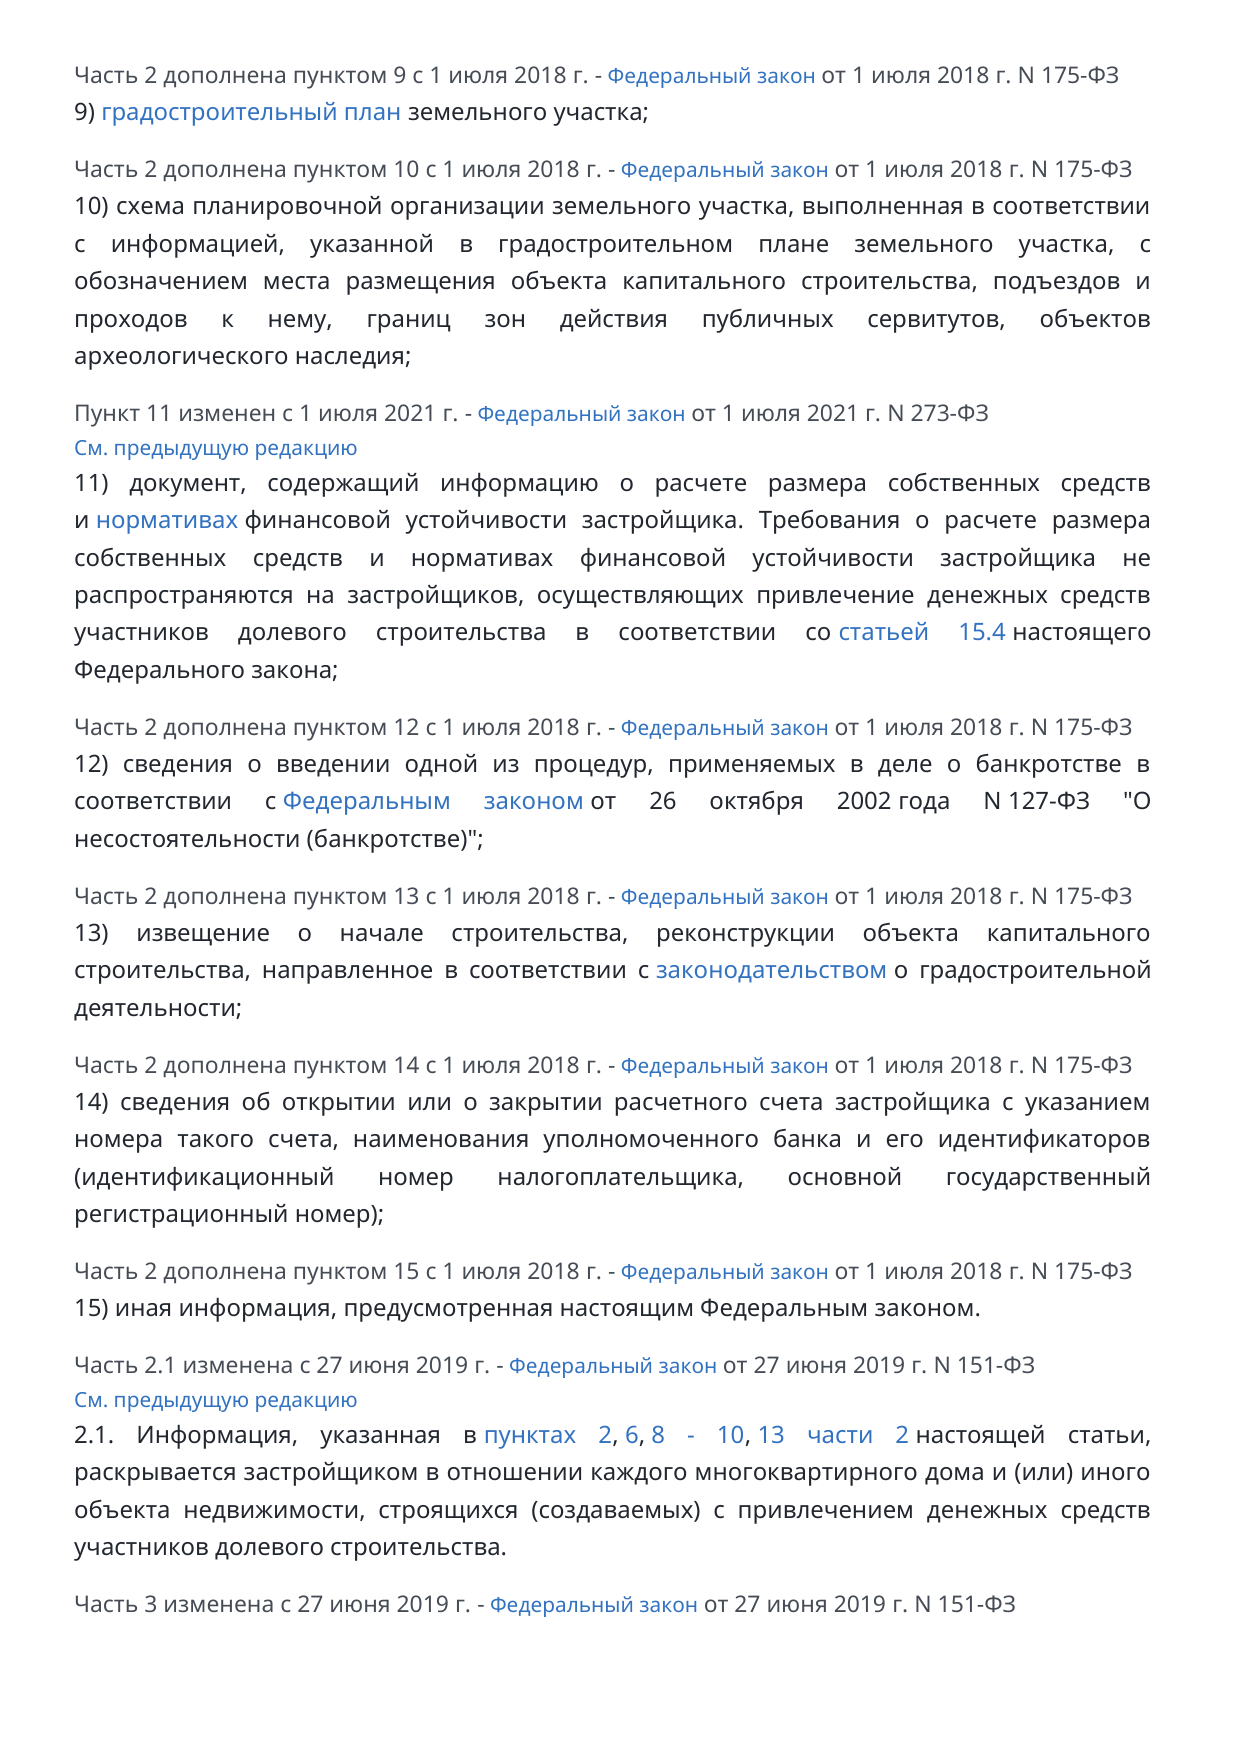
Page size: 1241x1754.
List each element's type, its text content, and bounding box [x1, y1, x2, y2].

text 2.1. Информация, указанная в пунктах 2, 6, 8 - 10, 13 части 2 настоящей статьи, раскрывается застройщиком в отношении каждого многоквартирного дома и (или) иного объекта недвижимости, строящихся (создаваемых) с привлечением денежных средств участников долевого строительства. [74, 1418, 1152, 1562]
text Часть 2 дополнена пунктом 9 с 1 июля 2018 г. - Федеральный закон от 1 июля 2018 г. N 175-ФЗ [74, 59, 1152, 90]
text Часть 2 дополнена пунктом 10 с 1 июля 2018 г. - Федеральный закон от 1 июля 2018 г. N 175-ФЗ [74, 153, 1152, 184]
text 10) схема планировочной организации земельного участка, выполненная в соответствии с информацией, указанной в градостроительном плане земельного участка, с обозначением места размещения объекта капитального строительства, подъездов и проходов к нему, границ зон действия публичных сервитутов, объектов археологического наследия; [74, 189, 1152, 371]
text 12) сведения о введении одной из процедур, применяемых в деле о банкротстве в соответствии с Федеральным законом от 26 октября 2002 года N 127-ФЗ "О несостоятельности (банкротстве)"; [74, 747, 1152, 854]
text 11) документ, содержащий информацию о расчете размера собственных средств и нормативах финансовой устойчивости застройщика. Требования о расчете размера собственных средств и нормативах финансовой устойчивости застройщика не распространяются на застройщиков, осуществляющих привлечение денежных средств участников долевого строительства в соответствии со статьей 15.4 настоящего Федерального закона; [74, 466, 1152, 685]
text Часть 3 изменена с 27 июня 2019 г. - Федеральный закон от 27 июня 2019 г. N 151-ФЗ [74, 1588, 1152, 1619]
text Часть 2 дополнена пунктом 12 с 1 июля 2018 г. - Федеральный закон от 1 июля 2018 г. N 175-ФЗ [74, 711, 1152, 742]
text Пункт 11 изменен с 1 июля 2021 г. - Федеральный закон от 1 июля 2021 г. N 273-ФЗ [74, 397, 1152, 428]
text Часть 2 дополнена пунктом 15 с 1 июля 2018 г. - Федеральный закон от 1 июля 2018 г. N 175-ФЗ [74, 1255, 1152, 1286]
text Часть 2.1 изменена с 27 июня 2019 г. - Федеральный закон от 27 июня 2019 г. N 151-ФЗ [74, 1349, 1152, 1380]
text См. предыдущую редакцию [74, 1385, 1152, 1413]
text См. предыдущую редакцию [74, 433, 1152, 461]
text 13) извещение о начале строительства, реконструкции объекта капитального строительства, направленное в соответствии с законодательством о градостроительной деятельности; [74, 916, 1152, 1023]
text 14) сведения об открытии или о закрытии расчетного счета застройщика с указанием номера такого счета, наименования уполномоченного банка и его идентификаторов (идентификационный номер налогоплательщика, основной государственный регистрационный номер); [74, 1084, 1152, 1229]
text 15) иная информация, предусмотренная настоящим Федеральным законом. [74, 1291, 1152, 1323]
text Часть 2 дополнена пунктом 13 с 1 июля 2018 г. - Федеральный закон от 1 июля 2018 г. N 175-ФЗ [74, 880, 1152, 911]
text Часть 2 дополнена пунктом 14 с 1 июля 2018 г. - Федеральный закон от 1 июля 2018 г. N 175-ФЗ [74, 1049, 1152, 1080]
text 9) градостроительный план земельного участка; [74, 95, 1152, 128]
